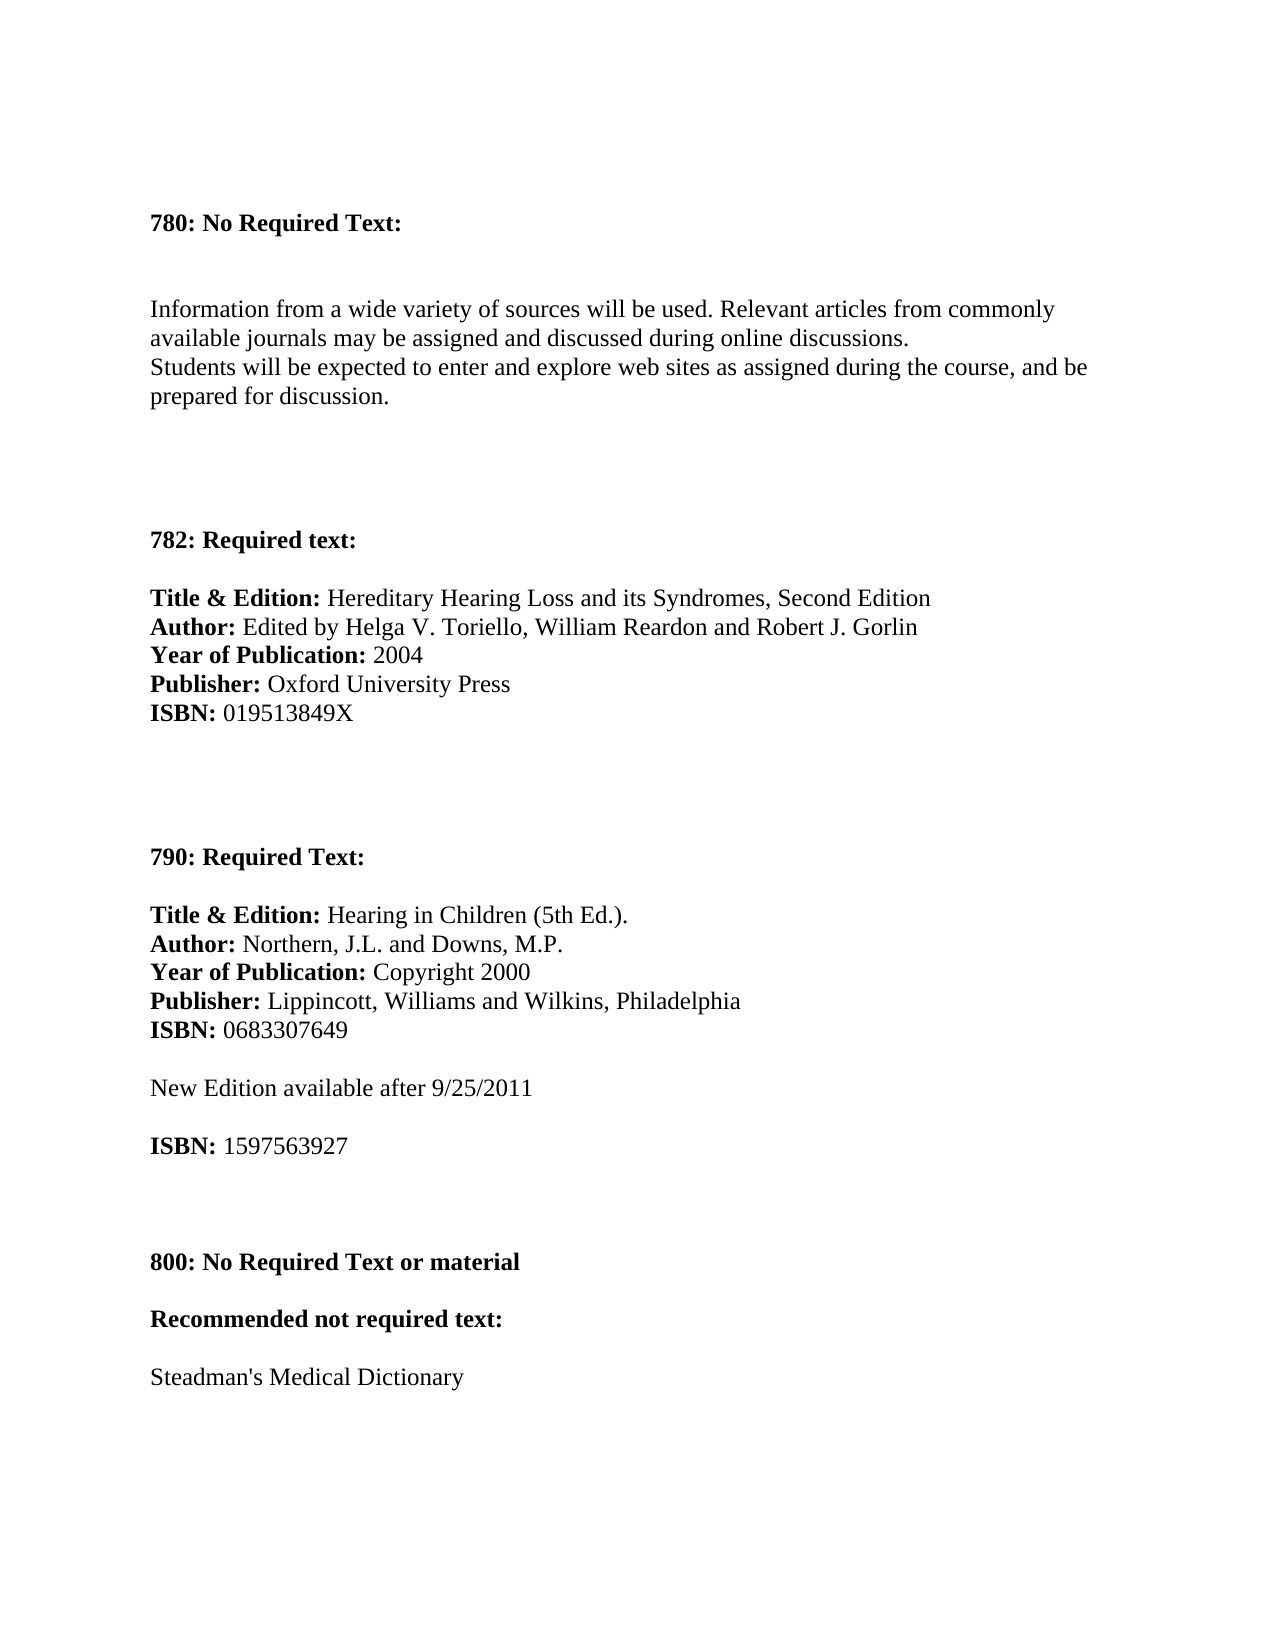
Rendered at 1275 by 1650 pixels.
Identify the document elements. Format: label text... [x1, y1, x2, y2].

text 782: Required text: Title & Edition: Hereditary Hearing Loss and its Syndromes, Second Edition Author: Edited by Helga V. Toriello, William Reardon and Robert J. Gorlin Year of Publication: 2004 Publisher: Oxford University Press ISBN: 019513849X [150, 525, 1125, 755]
text ISBN: 1597563927 [150, 1131, 1125, 1159]
text New Edition available after 9/25/2011 [150, 1073, 1125, 1102]
text Steadman's Medical Dictionary [150, 1362, 1125, 1391]
text Recommended not required text: [150, 1304, 1125, 1333]
text 800: No Required Text or material [150, 1247, 1125, 1275]
text Information from a wide variety of sources will be used. Relevant articles from commonly available journals may be assigned and discussed during online discussions. Students will be expected to enter and explore web sites as assigned during the course, and be prepared for discussion. [150, 266, 1125, 438]
text 790: Required Text: Title & Edition: Hearing in Children (5th Ed.). Author: Northern, J.L. and Downs, M.P. Year of Publication: Copyright 2000 Publisher: Lippincott, Williams and Wilkins, Philadelphia ISBN: 0683307649 [150, 842, 1125, 1044]
text 780: No Required Text: [150, 208, 1125, 237]
